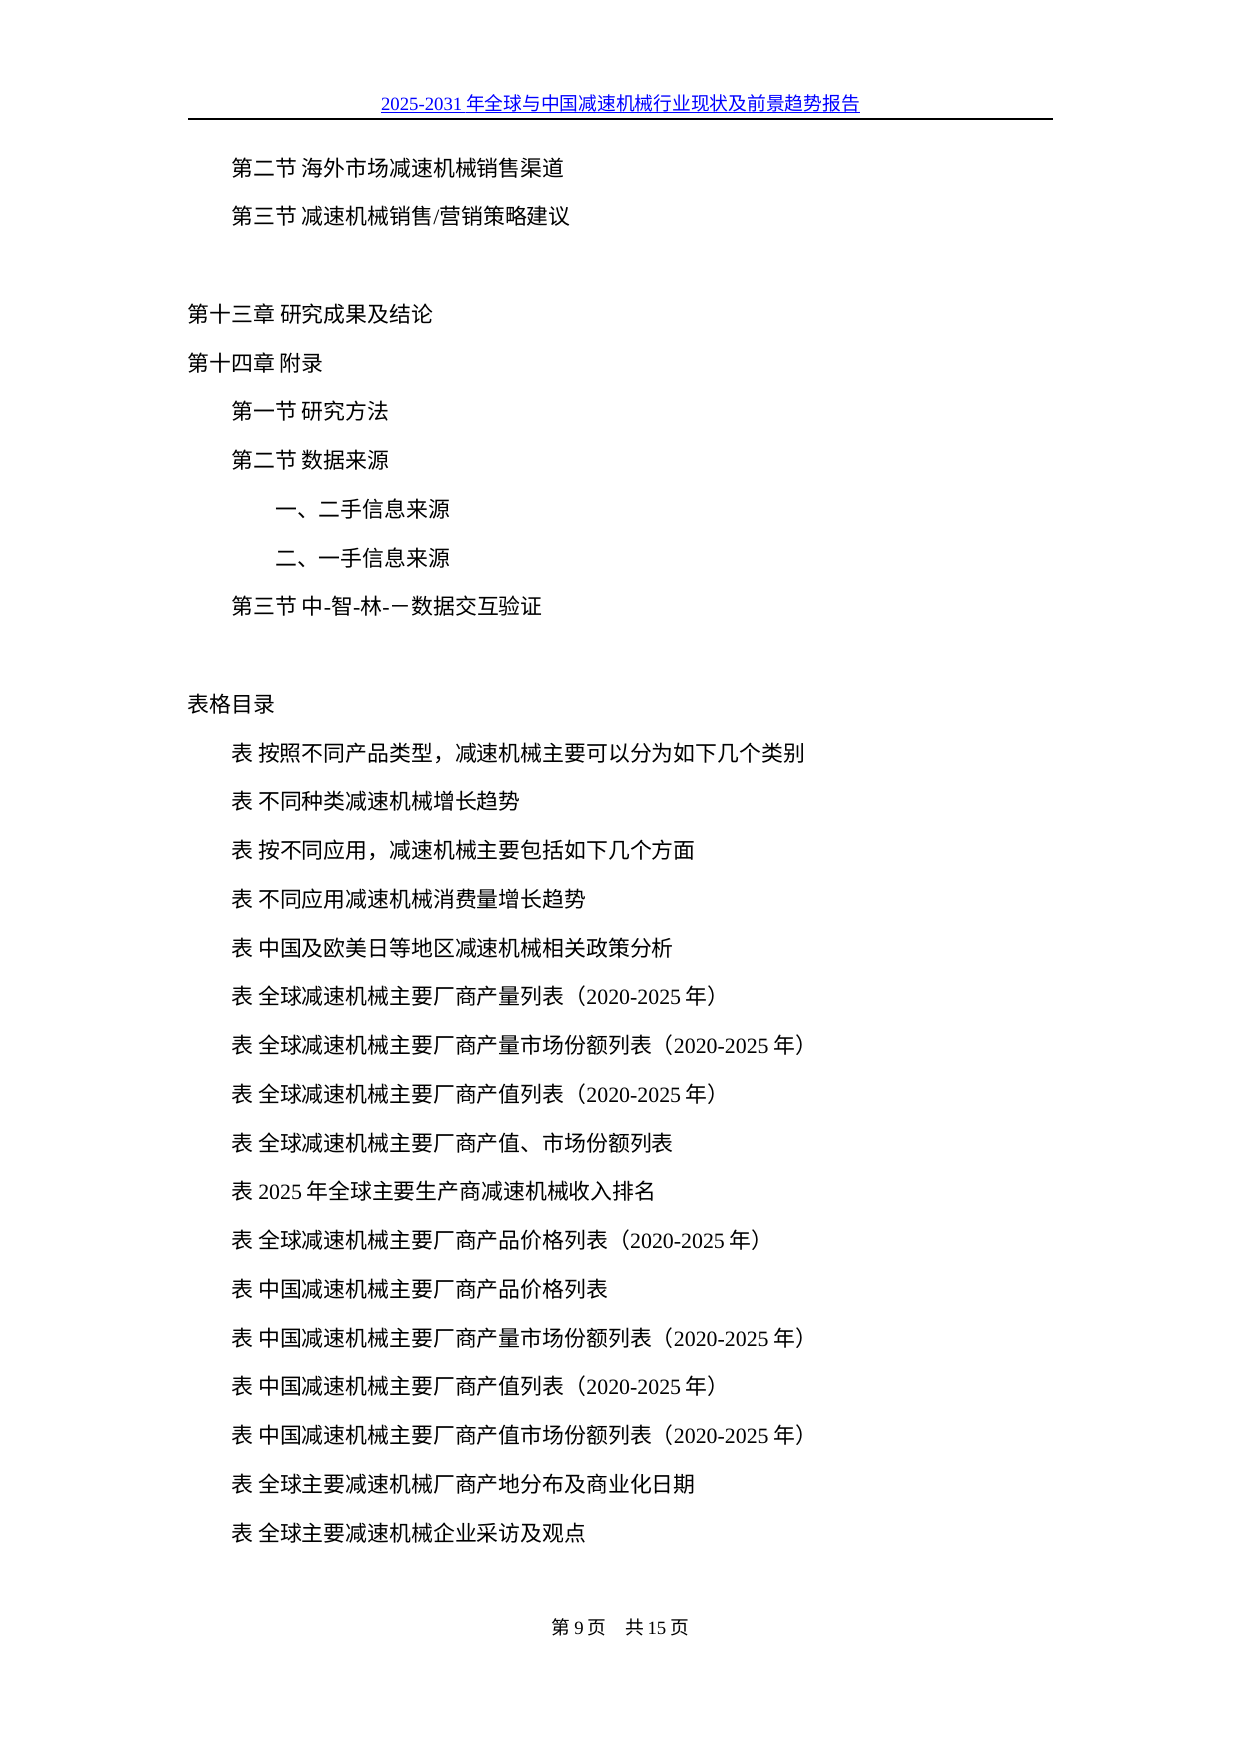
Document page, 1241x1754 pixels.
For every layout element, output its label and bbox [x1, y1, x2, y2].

text [187, 150, 1053, 1548]
